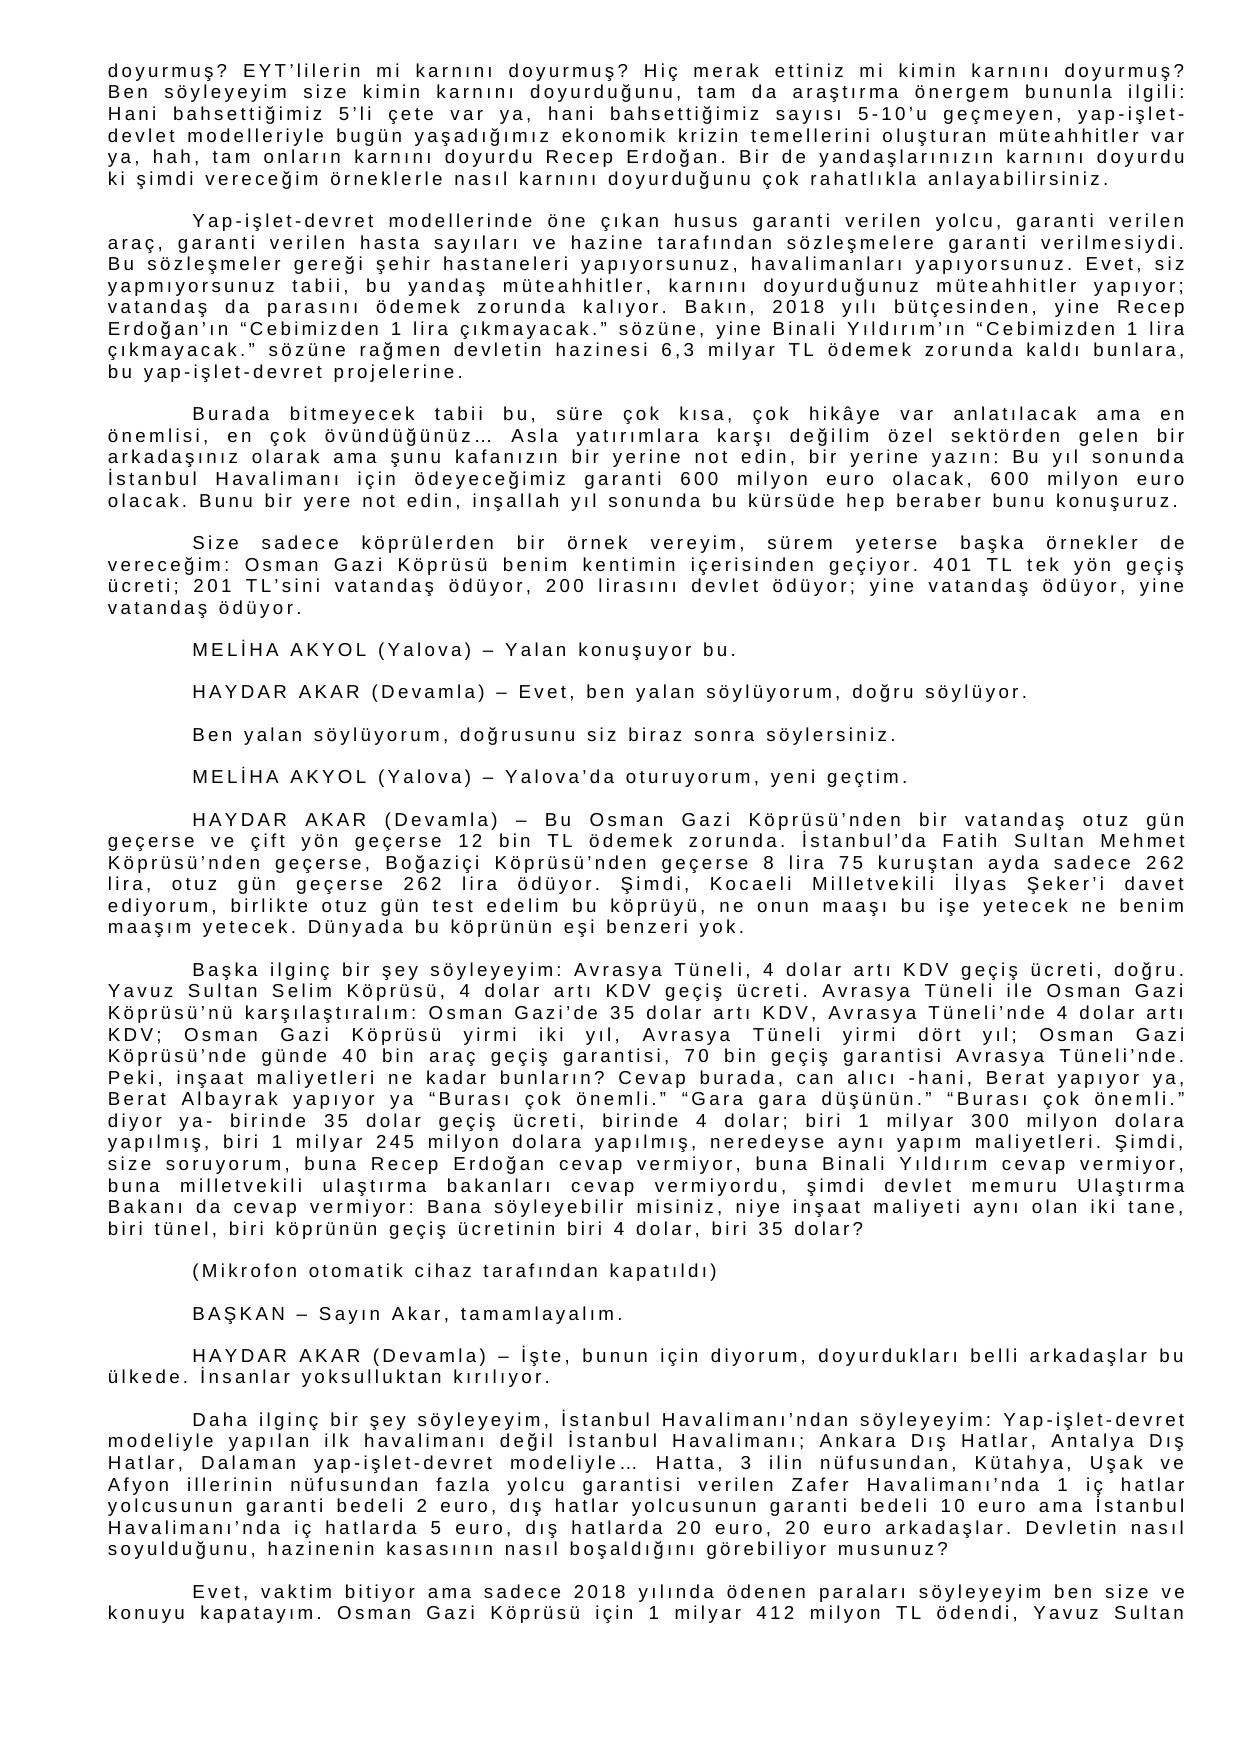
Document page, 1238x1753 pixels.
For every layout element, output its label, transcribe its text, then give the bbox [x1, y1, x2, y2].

text Size sadece köprülerden bir örnek vereyim, sürem yeterse başka örnekler de vereceğim: Osman Gazi Köprüsü benim kentimin içerisinden geçiyor. 401 TL tek yön geçiş ücreti; 201 TL’sini vatandaş ödüyor, 200 lirasını devlet ödüyor; yine vatandaş ödüyor, yine vatandaş ödüyor. [108, 532, 1186, 618]
text BAŞKAN – Sayın Akar, tamamlayalım. [108, 1302, 1186, 1324]
text Burada bitmeyecek tabii bu, süre çok kısa, çok hikâye var anlatılacak ama en önemlisi, en çok övündüğünüz… Asla yatırımlara karşı değilim özel sektörden gelen bir arkadaşınız olarak ama şunu kafanızın bir yerine not edin, bir yerine yazın: Bu yıl sonunda İstanbul Havalimanı için ödeyeceğimiz garanti 600 milyon euro olacak, 600 milyon euro olacak. Bunu bir yere not edin, inşallah yıl sonunda bu kürsüde hep beraber bunu konuşuruz. [108, 403, 1186, 511]
text Yap-işlet-devret modellerinde öne çıkan husus garanti verilen yolcu, garanti verilen araç, garanti verilen hasta sayıları ve hazine tarafından sözleşmelere garanti verilmesiydi. Bu sözleşmeler gereği şehir hastaneleri yapıyorsunuz, havalimanları yapıyorsunuz. Evet, siz yapmıyorsunuz tabii, bu yandaş müteahhitler, karnını doyurduğunuz müteahhitler yapıyor; vatandaş da parasını ödemek zorunda kalıyor. Bakın, 2018 yılı bütçesinden, yine Recep Erdoğan’ın “Cebimizden 1 lira çıkmayacak.” sözüne, yine Binali Yıldırım’ın “Cebimizden 1 lira çıkmayacak.” sözüne rağmen devletin hazinesi 6,3 milyar TL ödemek zorunda kaldı bunlara, bu yap-işlet-devret projelerine. [108, 210, 1186, 382]
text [108, 60, 1186, 189]
text Başka ilginç bir şey söyleyeyim: Avrasya Tüneli, 4 dolar artı KDV geçiş ücreti, doğru. Yavuz Sultan Selim Köprüsü, 4 dolar artı KDV geçiş ücreti. Avrasya Tüneli ile Osman Gazi Köprüsü’nü karşılaştıralım: Osman Gazi’de 35 dolar artı KDV, Avrasya Tüneli’nde 4 dolar artı KDV; Osman Gazi Köprüsü yirmi iki yıl, Avrasya Tüneli yirmi dört yıl; Osman Gazi Köprüsü’nde günde 40 bin araç geçiş garantisi, 70 bin geçiş garantisi Avrasya Tüneli’nde. Peki, inşaat maliyetleri ne kadar bunların? Cevap burada, can alıcı -hani, Berat yapıyor ya, Berat Albayrak yapıyor ya “Burası çok önemli.” “Gara gara düşünün.” “Burası çok önemli.” diyor ya- birinde 35 dolar geçiş ücreti, birinde 4 dolar; biri 1 milyar 300 milyon dolara yapılmış, biri 1 milyar 245 milyon dolara yapılmış, neredeyse aynı yapım maliyetleri. Şimdi, size soruyorum, buna Recep Erdoğan cevap vermiyor, buna Binali Yıldırım cevap vermiyor, buna milletvekili ulaştırma bakanları cevap vermiyordu, şimdi devlet memuru Ulaştırma Bakanı da cevap vermiyor: Bana söyleyebilir misiniz, niye inşaat maliyeti aynı olan iki tane, biri tünel, biri köprünün geçiş ücretinin biri 4 dolar, biri 35 dolar? [108, 959, 1186, 1239]
text Daha ilginç bir şey söyleyeyim, İstanbul Havalimanı’ndan söyleyeyim: Yap-işlet-devret modeliyle yapılan ilk havalimanı değil İstanbul Havalimanı; Ankara Dış Hatlar, Antalya Dış Hatlar, Dalaman yap-işlet-devret modeliyle… Hatta, 3 ilin nüfusundan, Kütahya, Uşak ve Afyon illerinin nüfusundan fazla yolcu garantisi verilen Zafer Havalimanı’nda 1 iç hatlar yolcusunun garanti bedeli 2 euro, dış hatlar yolcusunun garanti bedeli 10 euro ama İstanbul Havalimanı’nda iç hatlarda 5 euro, dış hatlarda 20 euro, 20 euro arkadaşlar. Devletin nasıl soyulduğunu, hazinenin kasasının nasıl boşaldığını görebiliyor musunuz? [108, 1409, 1186, 1559]
text (Mikrofon otomatik cihaz tarafından kapatıldı) [108, 1260, 1186, 1281]
text HAYDAR AKAR (Devamla) – İşte, bunun için diyorum, doyurdukları belli arkadaşlar bu ülkede. İnsanlar yoksulluktan kırılıyor. [108, 1345, 1186, 1388]
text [108, 1580, 1186, 1623]
text Ben yalan söylüyorum, doğrusunu siz biraz sonra söylersiniz. [108, 724, 1186, 745]
text MELİHA AKYOL (Yalova) – Yalova’da oturuyorum, yeni geçtim. [108, 766, 1186, 788]
text HAYDAR AKAR (Devamla) – Evet, ben yalan söylüyorum, doğru söylüyor. [108, 681, 1186, 703]
text HAYDAR AKAR (Devamla) – Bu Osman Gazi Köprüsü’nden bir vatandaş otuz gün geçerse ve çift yön geçerse 12 bin TL ödemek zorunda. İstanbul’da Fatih Sultan Mehmet Köprüsü’nden geçerse, Boğaziçi Köprüsü’nden geçerse 8 lira 75 kuruştan ayda sadece 262 lira, otuz gün geçerse 262 lira ödüyor. Şimdi, Kocaeli Milletvekili İlyas Şeker’i davet ediyorum, birlikte otuz gün test edelim bu köprüyü, ne onun maaşı bu işe yetecek ne benim maaşım yetecek. Dünyada bu köprünün eşi benzeri yok. [108, 808, 1186, 938]
text MELİHA AKYOL (Yalova) – Yalan konuşuyor bu. [108, 639, 1186, 661]
